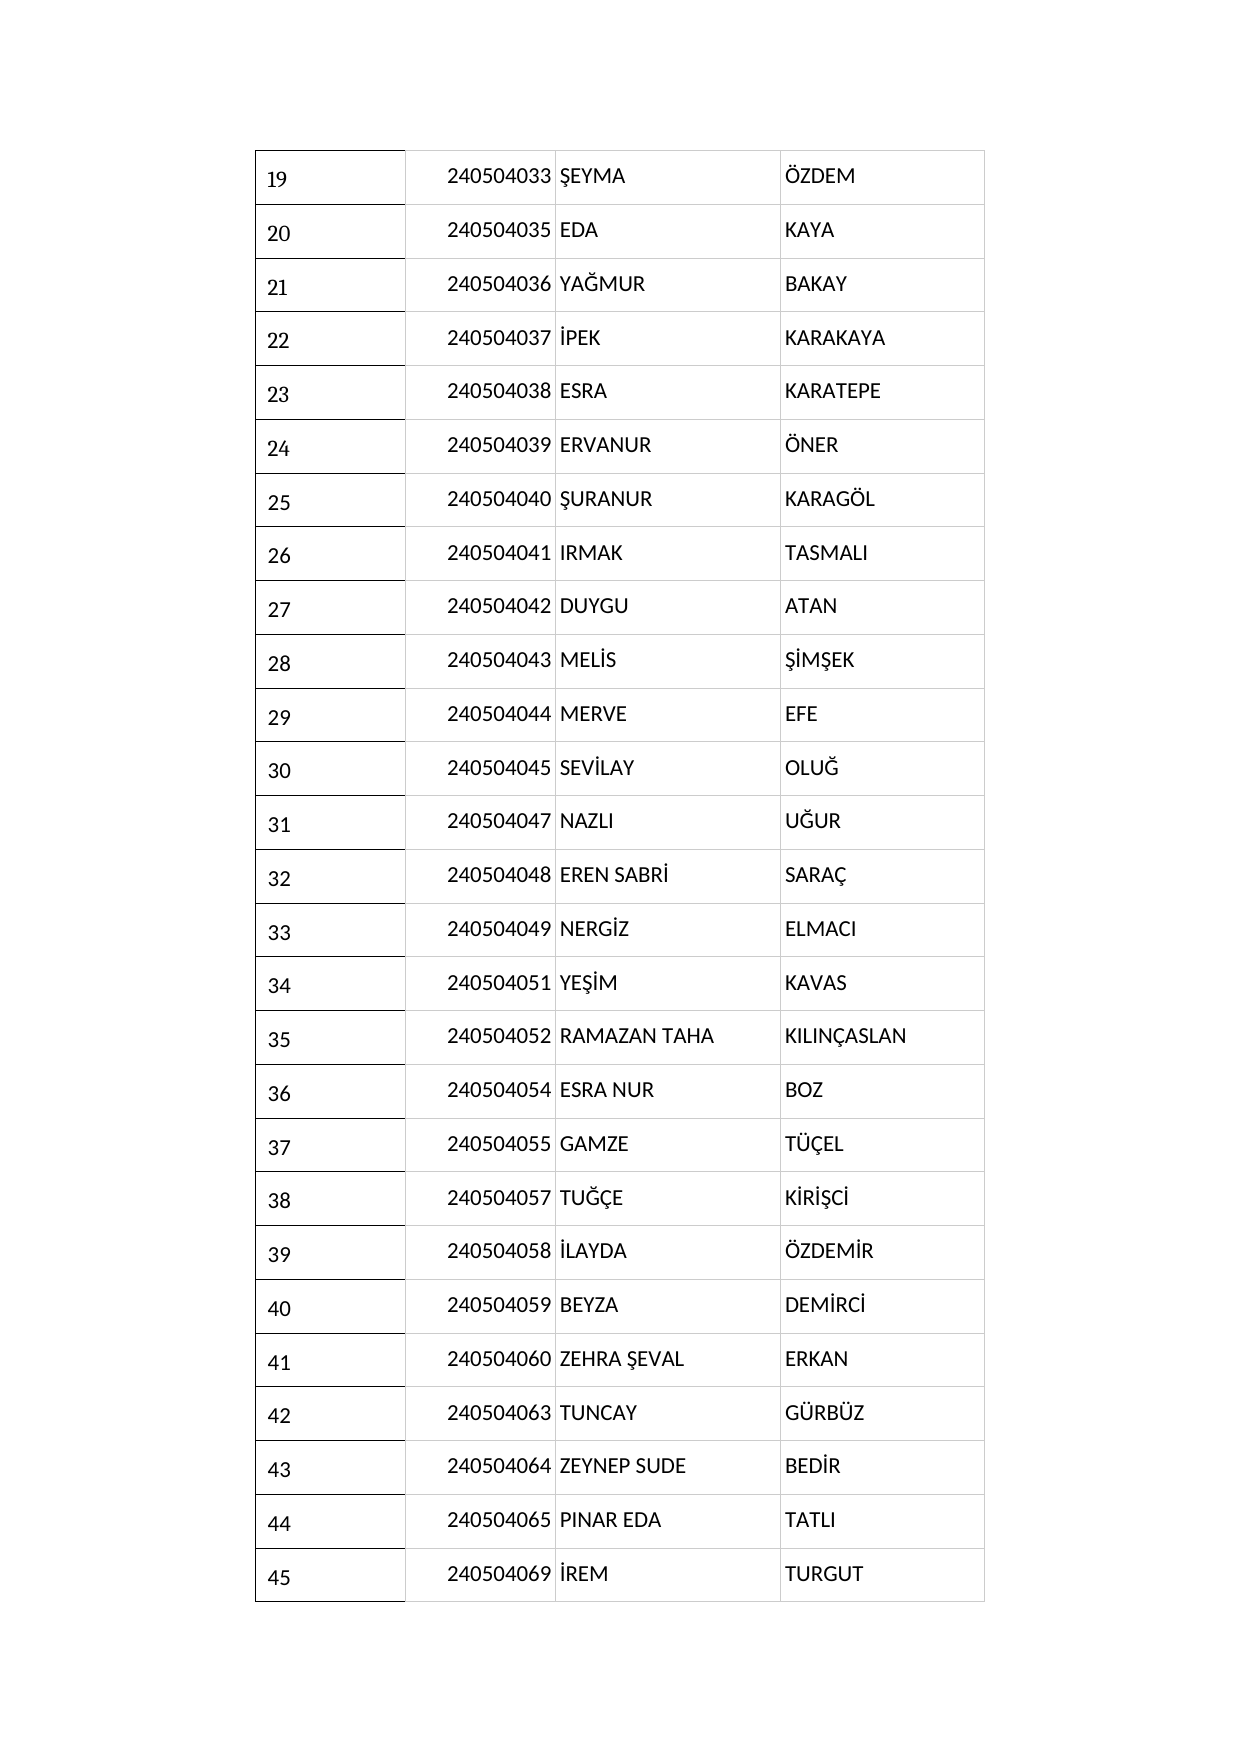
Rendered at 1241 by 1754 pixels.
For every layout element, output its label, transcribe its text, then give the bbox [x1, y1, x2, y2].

table_cell 40 [256, 1280, 405, 1332]
table_cell 24 [256, 420, 405, 472]
table_cell 240504064 [406, 1441, 555, 1494]
table_cell 44 [256, 1495, 405, 1547]
table_cell NAZLI [556, 796, 780, 849]
table_cell 240504042 [406, 581, 555, 634]
table_cell 21 [256, 259, 405, 311]
table_cell MERVE [556, 689, 780, 741]
table_cell TUĞÇE [556, 1172, 780, 1225]
table_cell TUNCAY [556, 1387, 780, 1440]
table_cell ÖZDEMİR [781, 1226, 984, 1279]
table_cell DUYGU [556, 581, 780, 634]
table_cell 43 [256, 1441, 405, 1494]
table_cell IRMAK [556, 527, 780, 580]
table_cell İPEK [556, 312, 780, 365]
table_cell 240504048 [406, 850, 555, 902]
table_cell 39 [256, 1226, 405, 1279]
table_cell 32 [256, 850, 405, 902]
table_cell 240504063 [406, 1387, 555, 1440]
table_cell GAMZE [556, 1119, 780, 1171]
table_cell 25 [256, 474, 405, 526]
table_cell 240504055 [406, 1119, 555, 1171]
table_cell 240504059 [406, 1280, 555, 1332]
table_cell TATLI [781, 1495, 984, 1547]
table_cell 30 [256, 742, 405, 795]
table_cell ZEHRA ŞEVAL [556, 1334, 780, 1386]
table_cell KARAGÖL [781, 474, 984, 526]
table_cell KILINÇASLAN [781, 1011, 984, 1064]
table_cell BAKAY [781, 259, 984, 311]
table_cell 22 [256, 312, 405, 365]
table_cell 240504049 [406, 904, 555, 956]
table_cell 240504054 [406, 1065, 555, 1117]
table_cell 240504040 [406, 474, 555, 526]
table_cell ERKAN [781, 1334, 984, 1386]
table_cell ŞİMŞEK [781, 635, 984, 687]
table_cell BEYZA [556, 1280, 780, 1332]
table_cell 240504033 [406, 151, 555, 204]
table_cell EREN SABRİ [556, 850, 780, 902]
table_cell GÜRBÜZ [781, 1387, 984, 1440]
table_cell 240504038 [406, 366, 555, 419]
table_cell 240504065 [406, 1495, 555, 1547]
table_cell 240504051 [406, 957, 555, 1010]
table_cell 240504041 [406, 527, 555, 580]
table_cell 240504043 [406, 635, 555, 687]
table_cell YAĞMUR [556, 259, 780, 311]
table_cell ESRA [556, 366, 780, 419]
table_cell DEMİRCİ [781, 1280, 984, 1332]
table_cell ÖNER [781, 420, 984, 472]
table_cell TÜÇEL [781, 1119, 984, 1171]
table_cell BOZ [781, 1065, 984, 1117]
table_cell 38 [256, 1172, 405, 1225]
table_cell 240504069 [406, 1549, 555, 1601]
table_cell ZEYNEP SUDE [556, 1441, 780, 1494]
table_cell 240504052 [406, 1011, 555, 1064]
table_cell MELİS [556, 635, 780, 687]
table_cell ESRA NUR [556, 1065, 780, 1117]
table_cell BEDİR [781, 1441, 984, 1494]
table_cell 35 [256, 1011, 405, 1064]
table_cell SEVİLAY [556, 742, 780, 795]
table_cell 19 [256, 151, 405, 204]
table_cell TURGUT [781, 1549, 984, 1601]
table_cell KAYA [781, 205, 984, 257]
table_cell 240504047 [406, 796, 555, 849]
table_cell UĞUR [781, 796, 984, 849]
table_cell KİRİŞCİ [781, 1172, 984, 1225]
table_cell 36 [256, 1065, 405, 1117]
table_cell 45 [256, 1549, 405, 1601]
table_cell 28 [256, 635, 405, 687]
table_cell İLAYDA [556, 1226, 780, 1279]
table_cell ŞURANUR [556, 474, 780, 526]
table_cell 240504058 [406, 1226, 555, 1279]
table_cell ATAN [781, 581, 984, 634]
table_cell ŞEYMA [556, 151, 780, 204]
table_cell EFE [781, 689, 984, 741]
table_cell SARAÇ [781, 850, 984, 902]
table_cell YEŞİM [556, 957, 780, 1010]
table_cell 23 [256, 366, 405, 419]
table_cell 27 [256, 581, 405, 634]
table_cell 240504037 [406, 312, 555, 365]
table_cell 240504035 [406, 205, 555, 257]
table_cell RAMAZAN TAHA [556, 1011, 780, 1064]
table_cell EDA [556, 205, 780, 257]
table_cell 240504060 [406, 1334, 555, 1386]
table_cell 41 [256, 1334, 405, 1386]
table_cell ERVANUR [556, 420, 780, 472]
table_cell 34 [256, 957, 405, 1010]
table_cell İREM [556, 1549, 780, 1601]
table_cell 42 [256, 1387, 405, 1440]
table_cell 240504057 [406, 1172, 555, 1225]
table_cell 240504045 [406, 742, 555, 795]
table_cell 240504039 [406, 420, 555, 472]
table_cell OLUĞ [781, 742, 984, 795]
table_cell ÖZDEM [781, 151, 984, 204]
table_cell 31 [256, 796, 405, 849]
table_cell 33 [256, 904, 405, 956]
table_cell TASMALI [781, 527, 984, 580]
table_cell 37 [256, 1119, 405, 1171]
table_cell 29 [256, 689, 405, 741]
table_cell 26 [256, 527, 405, 580]
table_cell KARATEPE [781, 366, 984, 419]
table_cell KAVAS [781, 957, 984, 1010]
table_cell 240504044 [406, 689, 555, 741]
table_cell KARAKAYA [781, 312, 984, 365]
table_cell NERGİZ [556, 904, 780, 956]
table_cell ELMACI [781, 904, 984, 956]
table_cell PINAR EDA [556, 1495, 780, 1547]
table_cell 240504036 [406, 259, 555, 311]
table_cell 20 [256, 205, 405, 257]
